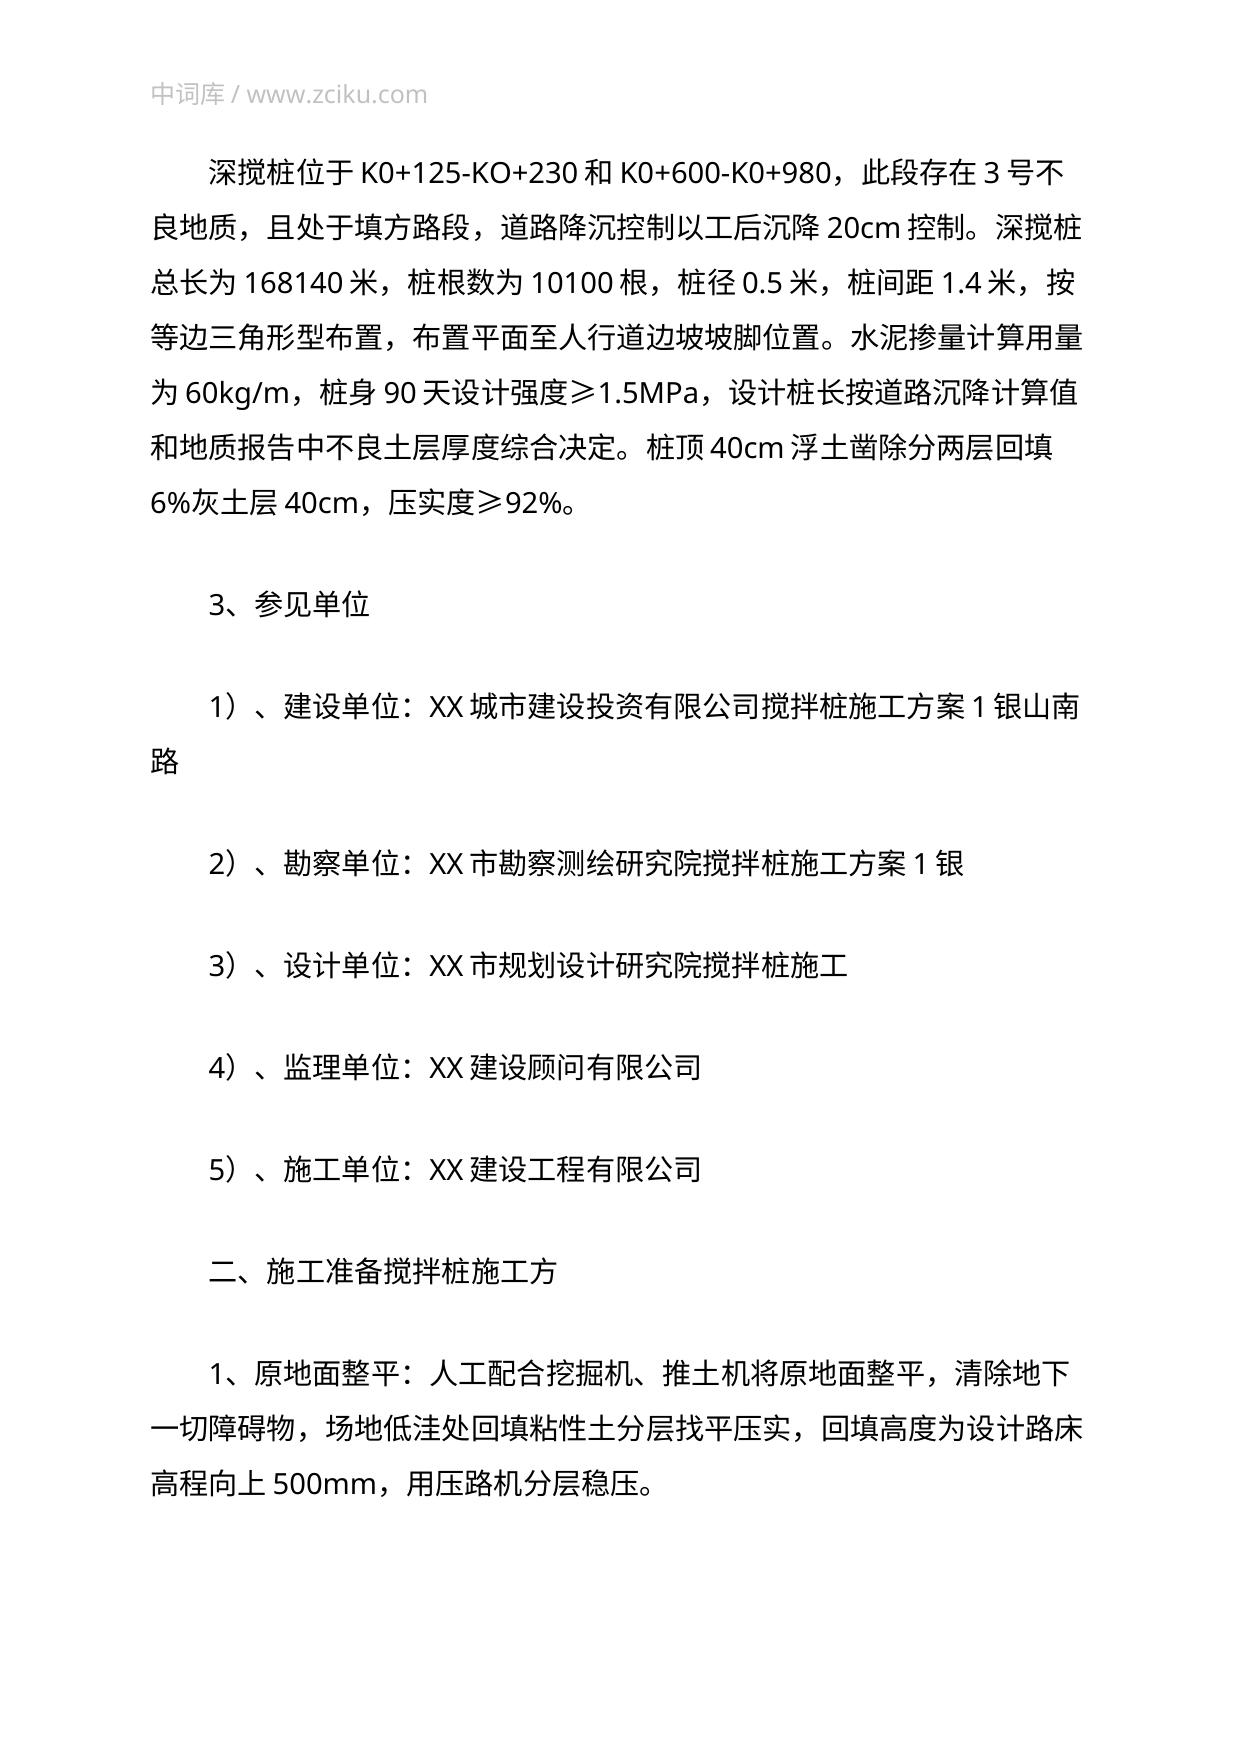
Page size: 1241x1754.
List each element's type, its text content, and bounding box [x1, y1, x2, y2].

text 3、参见单位 [150, 582, 1090, 624]
text 3）、设计单位：XX市规划设计研究院搅拌桩施工 [150, 943, 1090, 985]
text 2）、勘察单位：XX市勘察测绘研究院搅拌桩施工方案1银 [150, 841, 1090, 883]
text 1）、建设单位：XX城市建设投资有限公司搅拌桩施工方案1银山南路 [150, 684, 1090, 781]
text 5）、施工单位：XX建设工程有限公司 [150, 1147, 1090, 1189]
text 二、施工准备搅拌桩施工方 [150, 1248, 1090, 1291]
text 1、原地面整平：人工配合挖掘机、推土机将原地面整平，清除地下一切障碍物，场地低洼处回填粘性土分层找平压实，回填高度为设计路床高程向上500mm，用压路机分层稳压。 [150, 1350, 1090, 1503]
text 深搅桩位于K0+125-KO+230和K0+600-K0+980，此段存在3号不良地质，且处于填方路段，道路降沉控制以工后沉降20cm控制。深搅桩总长为168140米，桩根数为10100根，桩径0.5米，桩间距1.4米，按等边三角形型布置，布置平面至人行道边坡坡脚位置。水泥掺量计算用量为60kg/m，桩身90天设计强度≥1.5MPa，设计桩长按道路沉降计算值和地质报告中不良土层厚度综合决定。桩顶40cm浮土凿除分两层回填6%灰土层40cm，压实度≥92%。 [150, 150, 1090, 522]
text 4）、监理单位：XX建设顾问有限公司 [150, 1044, 1090, 1087]
